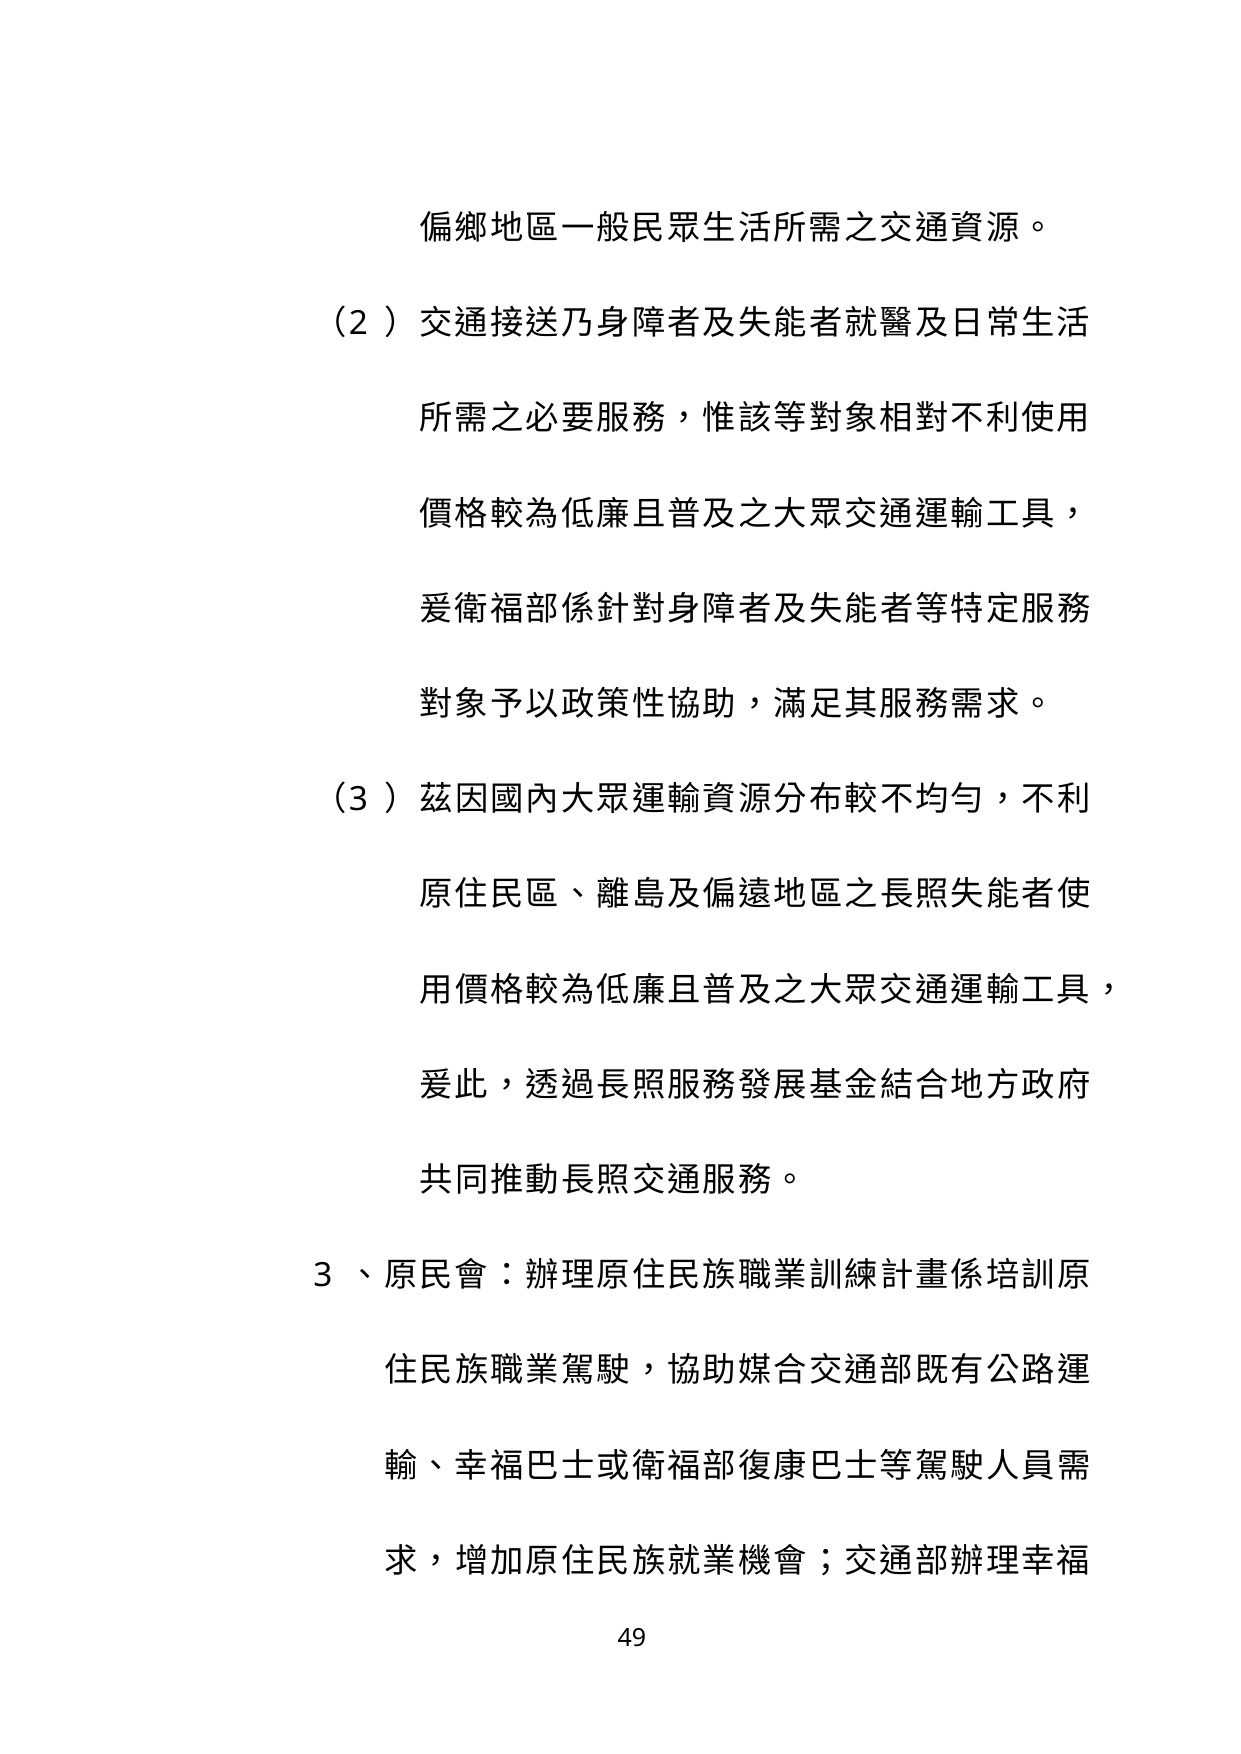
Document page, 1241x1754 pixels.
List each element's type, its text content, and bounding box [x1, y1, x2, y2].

subtitle 我國交通行政及交通事業，涵蓋運輸、觀光、氣象、通信等領域，有關交通政策、法令規章之擬定及業務執行之督導，係屬交通部主管業務，所辦理幸福巴士與幸福小黃提供原偏鄉地區一般民眾生活所需之交通資源。 [296, 177, 1092, 272]
subtitle 交通接送乃身障者及失能者就醫及日常生活所需之必要服務，惟該等對象相對不利使用價格較為低廉且普及之大眾交通運輸工具，爰衛福部係針對身障者及失能者等特定服務對象予以政策性協助，滿足其服務需求。 [296, 272, 1092, 748]
subtitle 茲因國內大眾運輸資源分布較不均勻，不利原住民區、離島及偏遠地區之長照失能者使用價格較為低廉且普及之大眾交通運輸工具，爰此，透過長照服務發展基金結合地方政府共同推動長照交通服務。 [296, 748, 1092, 1224]
